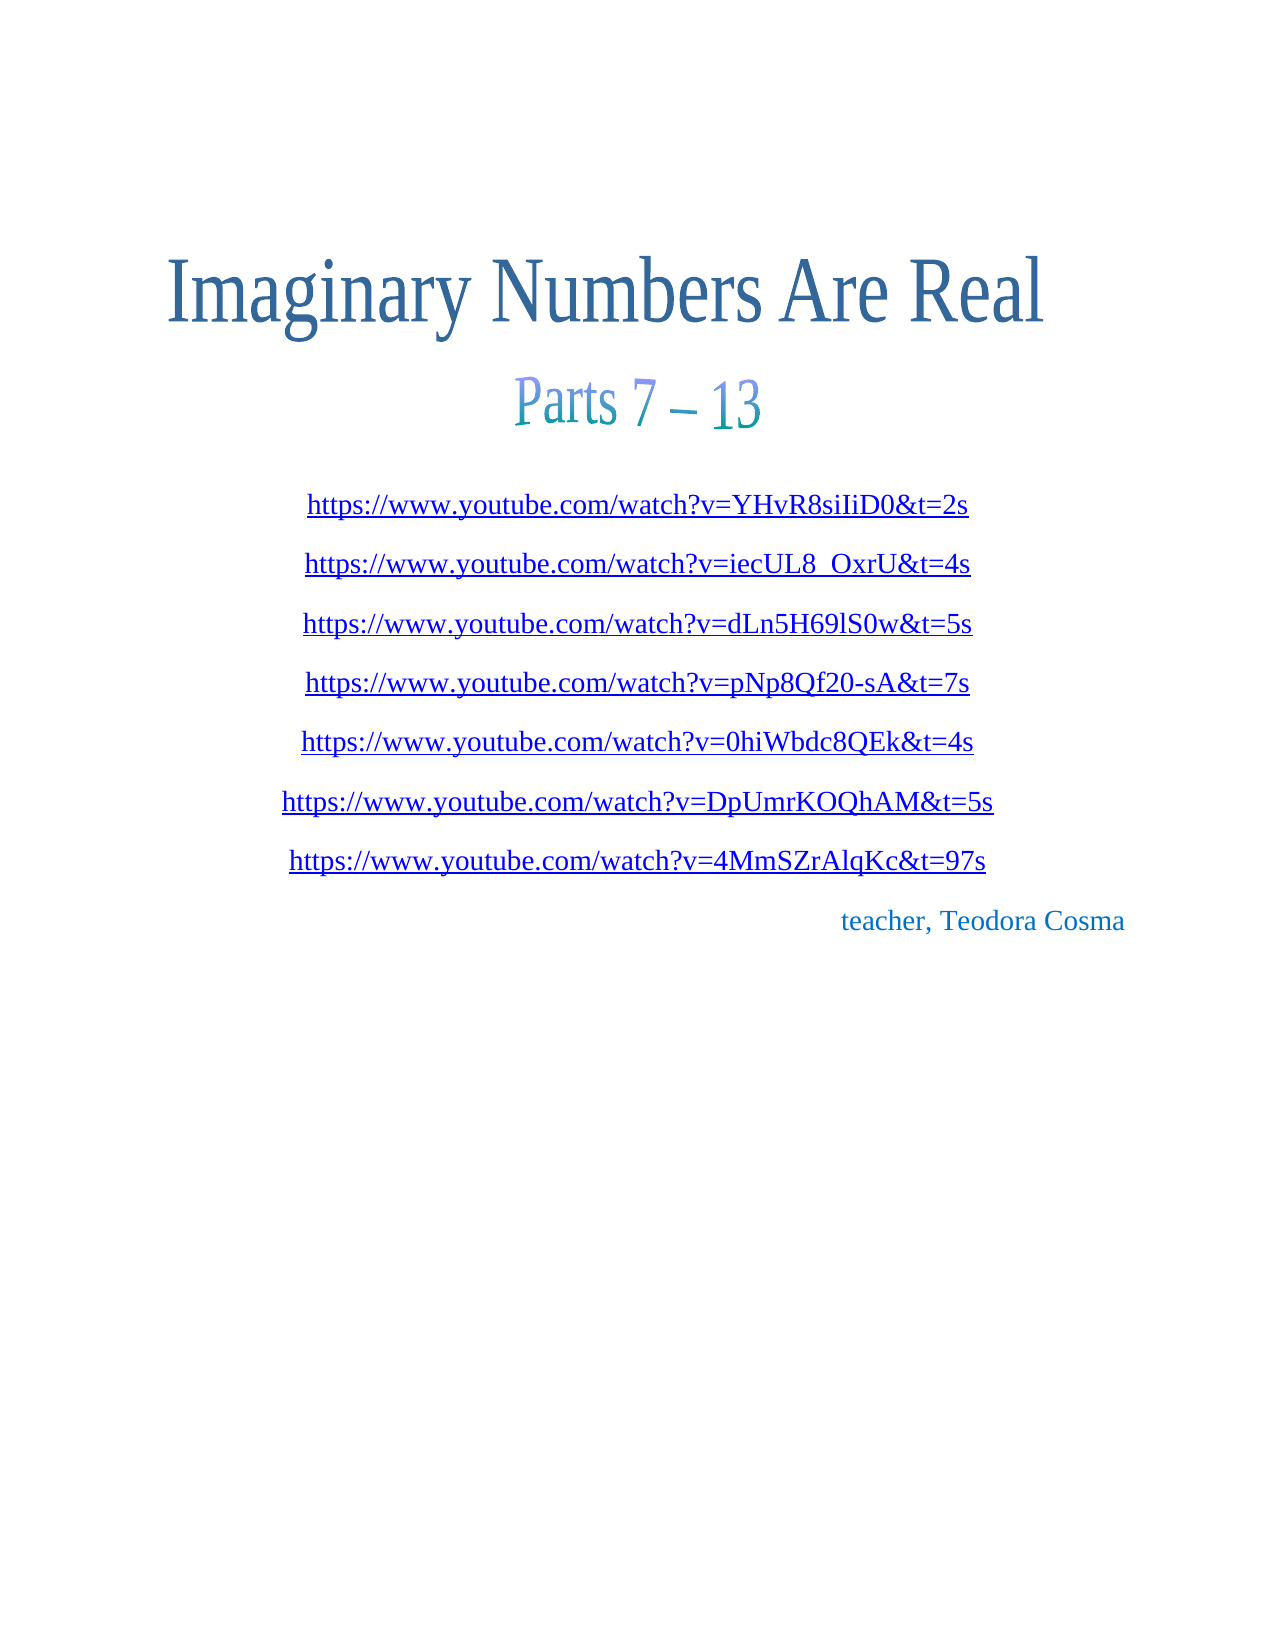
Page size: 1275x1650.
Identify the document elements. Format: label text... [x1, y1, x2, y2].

text https://www.youtube.com/watch?v=pNp8Qf20-sA&t=7s [150, 665, 1125, 699]
text https://www.youtube.com/watch?v=YHvR8siIiD0&t=2s [150, 487, 1125, 521]
text teacher, Teodora Cosma [150, 903, 1125, 936]
text https://www.youtube.com/watch?v=iecUL8_OxrU&t=4s [150, 546, 1125, 580]
text https://www.youtube.com/watch?v=DpUmrKOQhAM&t=5s [150, 784, 1125, 817]
text https://www.youtube.com/watch?v=dLn5H69lS0w&t=5s [150, 606, 1125, 639]
text https://www.youtube.com/watch?v=4MmSZrAlqKc&t=97s [150, 843, 1125, 877]
text https://www.youtube.com/watch?v=0hiWbdc8QEk&t=4s [150, 724, 1125, 758]
